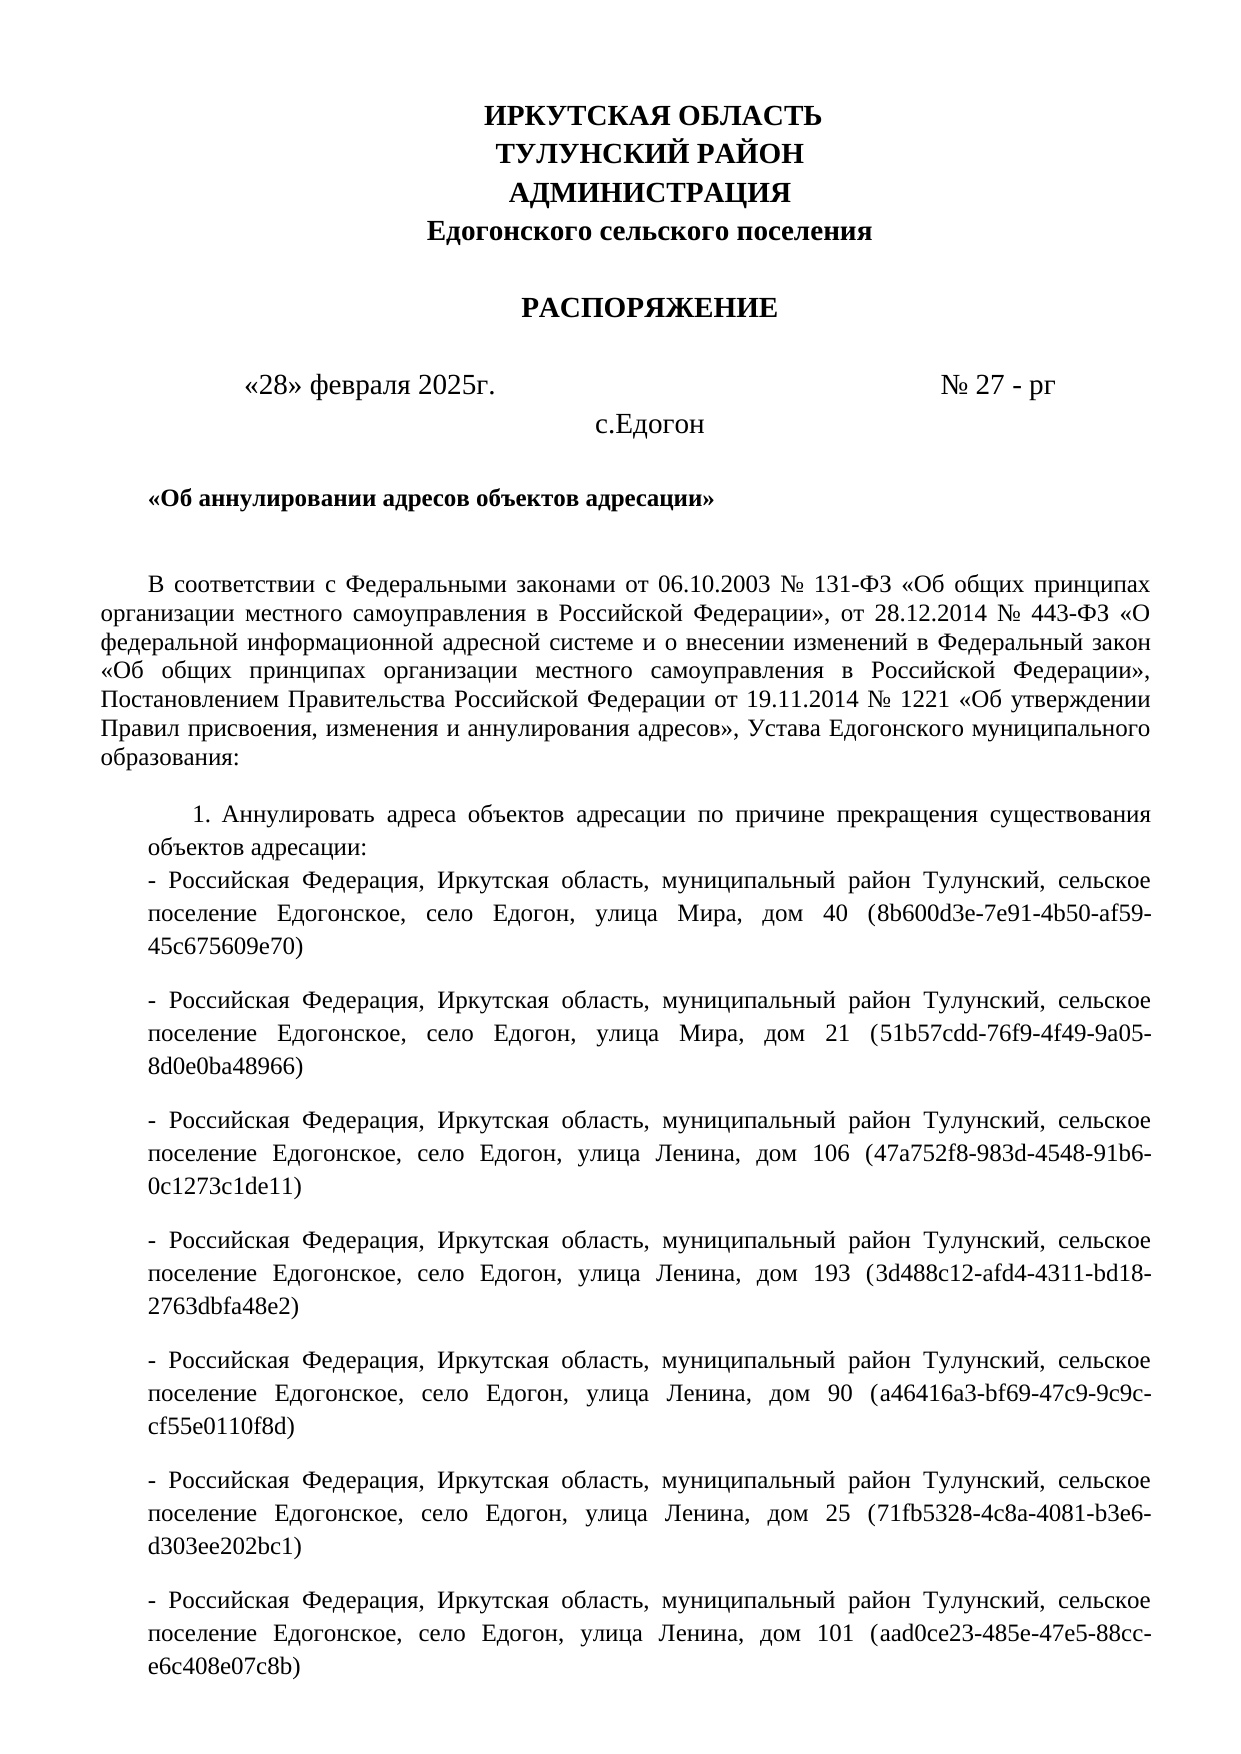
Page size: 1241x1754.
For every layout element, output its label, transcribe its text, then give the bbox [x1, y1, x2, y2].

text ИРКУТСКАЯ ОБЛАСТЬ [148, 98, 1152, 131]
text В соответствии с Федеральными законами от 06.10.2003 № 131-ФЗ «Об общих принципах организации местного самоуправления в Российской Федерации», от 28.12.2014 № 443-ФЗ «О федеральной информационной адресной системе и о внесении изменений в Федеральный закон «Об общих принципах организации местного самоуправления в Российской Федерации», Постановлением Правительства Российской Федерации от 19.11.2014 № 1221 «Об утверждении Правил присвоения, изменения и аннулирования адресов», Устава Едогонского муниципального образования: [100, 569, 1152, 771]
text Едогонского сельского поселения [148, 213, 1152, 247]
text с.Едогон [148, 406, 1152, 439]
text - Российская Федерация, Иркутская область, муниципальный район Тулунский, сельское поселение Едогонское, село Едогон, улица Ленина, дом 25 (71fb5328-4c8a-4081-b3e6-d303ee202bc1) [148, 1465, 1152, 1559]
list Аннулировать адреса объектов адресации по причине прекращения существования объектов адресации: [148, 799, 1152, 861]
text «Об аннулировании адресов объектов адресации» [148, 483, 1152, 512]
text - Российская Федерация, Иркутская область, муниципальный район Тулунский, сельское поселение Едогонское, село Едогон, улица Мира, дом 21 (51b57cdd-76f9-4f49-9a05-8d0e0ba48966) [148, 985, 1152, 1080]
text ТУЛУНСКИЙ РАЙОН [148, 136, 1152, 170]
text - Российская Федерация, Иркутская область, муниципальный район Тулунский, сельское поселение Едогонское, село Едогон, улица Ленина, дом 106 (47a752f8-983d-4548-91b6-0c1273c1de11) [148, 1105, 1152, 1200]
text «28» февраля 2025г. № 27 - рг [148, 367, 1152, 401]
text АДМИНИСТРАЦИЯ [148, 175, 1152, 208]
text - Российская Федерация, Иркутская область, муниципальный район Тулунский, сельское поселение Едогонское, село Едогон, улица Ленина, дом 90 (a46416a3-bf69-47c9-9c9c-cf55e0110f8d) [148, 1345, 1152, 1440]
text - Российская Федерация, Иркутская область, муниципальный район Тулунский, сельское поселение Едогонское, село Едогон, улица Ленина, дом 193 (3d488c12-afd4-4311-bd18-2763dbfa48e2) [148, 1225, 1152, 1320]
text РАСПОРЯЖЕНИЕ [148, 290, 1152, 324]
text - Российская Федерация, Иркутская область, муниципальный район Тулунский, сельское поселение Едогонское, село Едогон, улица Ленина, дом 101 (aad0ce23-485e-47e5-88cc-e6c408e07c8b) [148, 1585, 1152, 1679]
text - Российская Федерация, Иркутская область, муниципальный район Тулунский, сельское поселение Едогонское, село Едогон, улица Мира, дом 40 (8b600d3e-7e91-4b50-af59-45c675609e70) [148, 865, 1152, 960]
